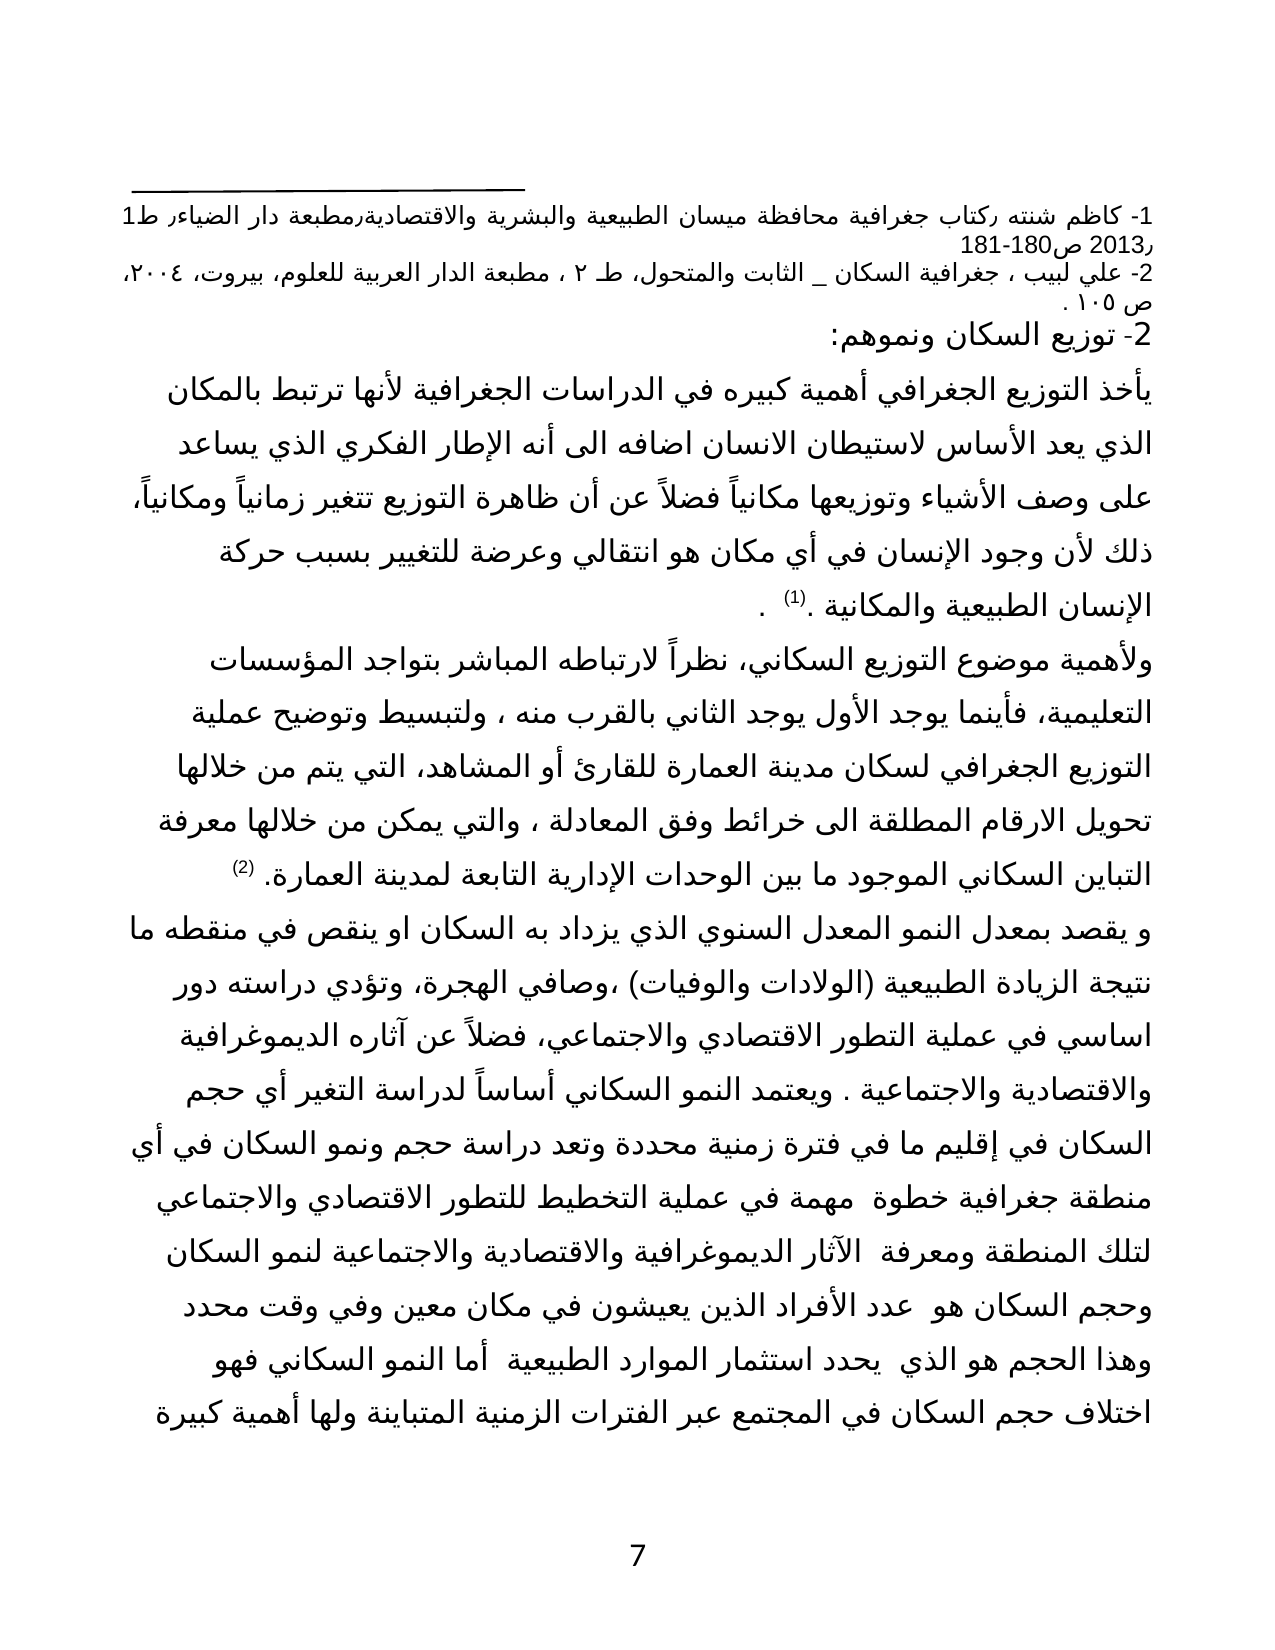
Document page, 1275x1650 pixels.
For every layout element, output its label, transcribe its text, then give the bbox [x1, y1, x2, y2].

text 2- علي لبيب ، جغرافية السكان _ الثابت والمتحول، طـ ٢ ، مطبعة الدار العربية للعلوم، بيروت، ٢٠٠٤، ص ١٠٥ . [122, 258, 1153, 316]
text 2- توزيع السكان ونموهم: [122, 316, 1153, 353]
text يأخذ التوزيع الجغرافي أهمية كبيره في الدراسات الجغرافية لأنها ترتبط بالمكان الذي يعد الأساس لاستيطان الانسان اضافه الى أنه الإطار الفكري الذي يساعد على وصف الأشياء وتوزيعها مكانياً فضلاً عن أن ظاهرة التوزيع تتغير زمانياً ومكانياً، ذلك لأن وجود الإنسان في أي مكان هو انتقالي وعرضة للتغيير بسبب حركة الإنسان الطبيعية والمكانية .(1) . [122, 371, 1153, 623]
text ولأهمية موضوع التوزيع السكاني، نظراً لارتباطه المباشر بتواجد المؤسسات التعليمية، فأينما يوجد الأول يوجد الثاني بالقرب منه ، ولتبسيط وتوضيح عملية التوزيع الجغرافي لسكان مدينة العمارة للقارئ أو المشاهد، التي يتم من خلالها تحويل الارقام المطلقة الى خرائط وفق المعادلة ، والتي يمكن من خلالها معرفة التباين السكاني الموجود ما بين الوحدات الإدارية التابعة لمدينة العمارة. (2) [122, 641, 1153, 892]
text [122, 910, 1153, 1430]
text 1- كاظم شنته ٫كتاب جغرافية محافظة ميسان الطبيعية والبشرية والاقتصادية٫مطبعة دار الضياء٫ ط1 2013٫ ص180-181 [122, 201, 1153, 258]
